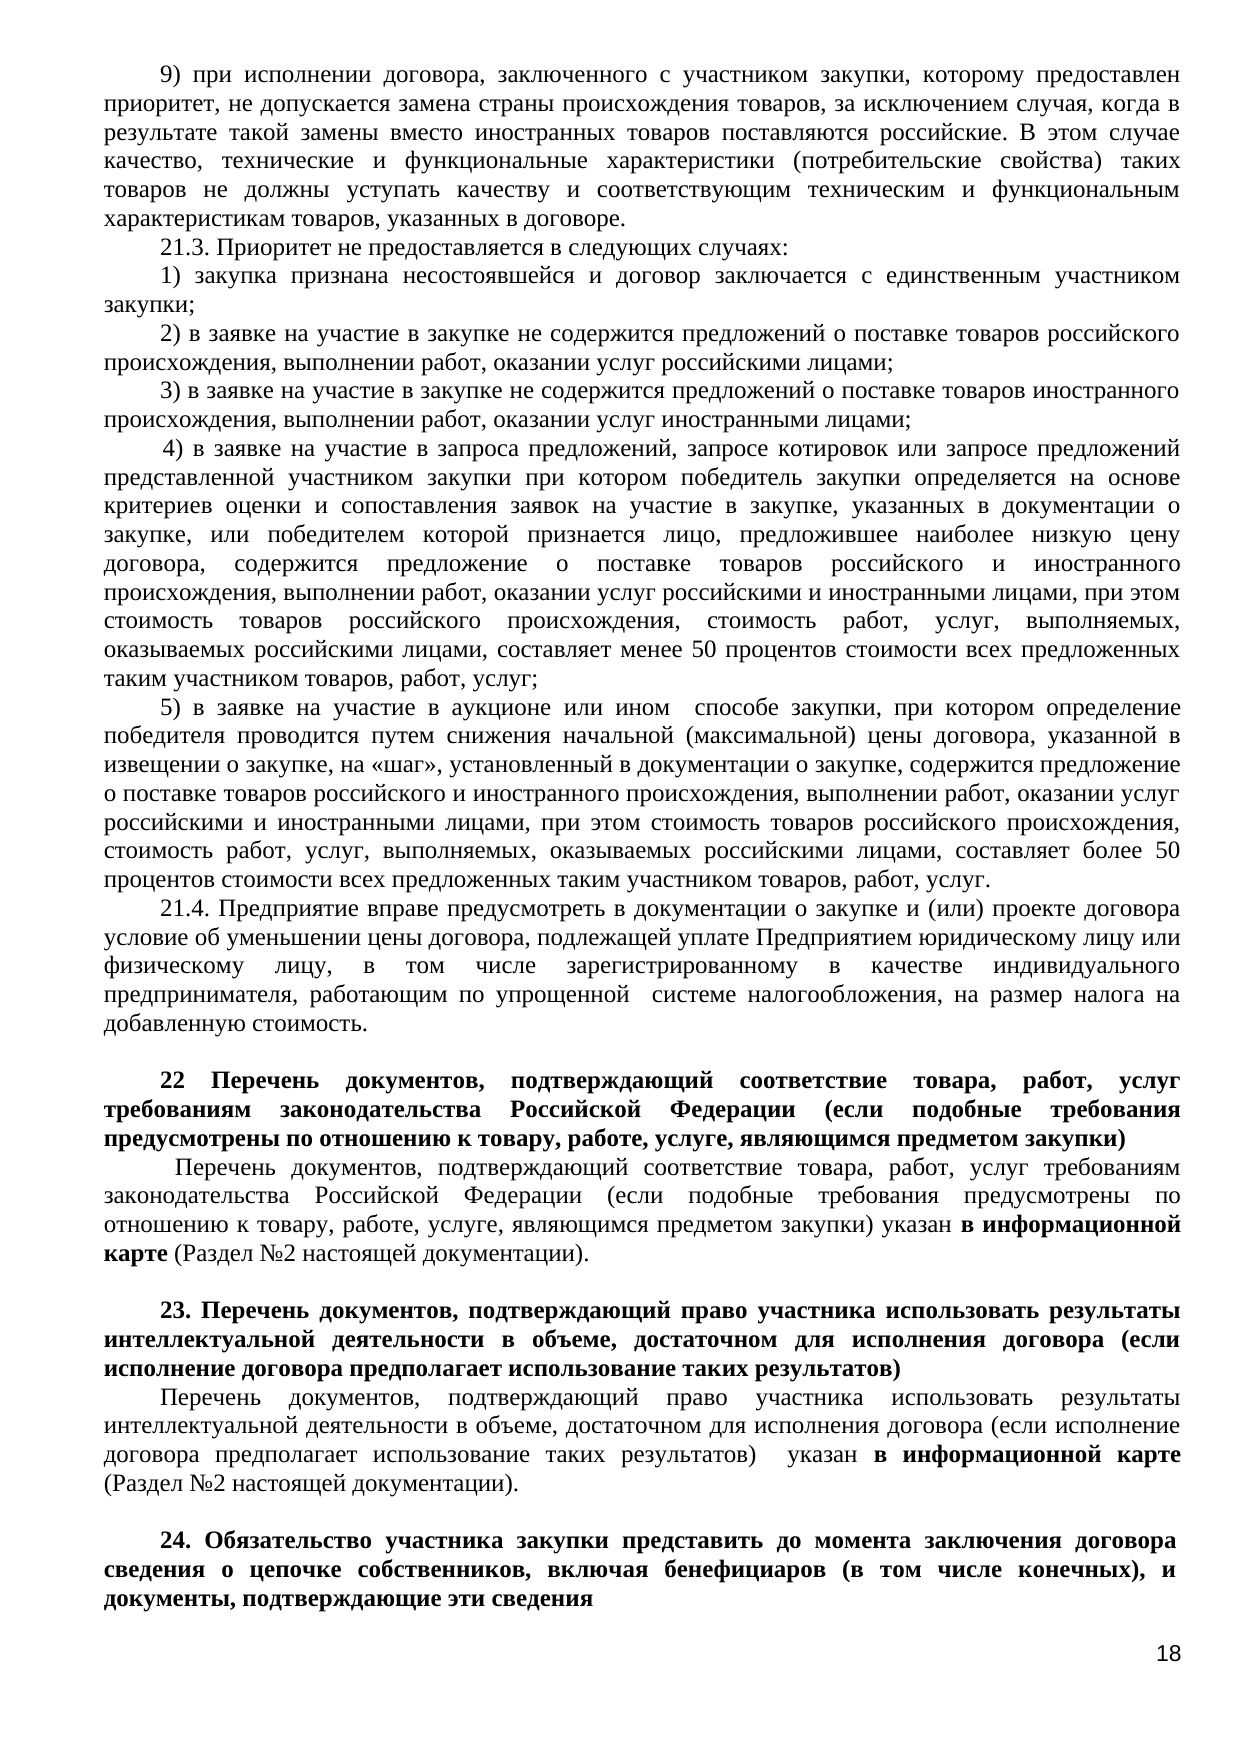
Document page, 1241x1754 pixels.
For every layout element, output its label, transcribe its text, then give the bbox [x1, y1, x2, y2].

text 23. Перечень документов, подтверждающий право участника использовать результаты интеллектуальной деятельности в объеме, достаточном для исполнения договора (если исполнение договора предполагает использование таких результатов) [103, 1295, 1181, 1382]
text Перечень документов, подтверждающий соответствие товара, работ, услуг требованиям законодательства Российской Федерации (если подобные требования предусмотрены по отношению к товару, работе, услуге, являющимся предметом закупки) указан в информационной карте (Раздел №2 настоящей документации). [103, 1152, 1181, 1267]
text 22 Перечень документов, подтверждающий соответствие товара, работ, услуг требованиям законодательства Российской Федерации (если подобные требования предусмотрены по отношению к товару, работе, услуге, являющимся предметом закупки) [103, 1065, 1181, 1152]
text 2) в заявке на участие в закупке не содержится предложений о поставке товаров российского происхождения, выполнении работ, оказании услуг российскими лицами; [103, 318, 1181, 375]
text Перечень документов, подтверждающий право участника использовать результаты интеллектуальной деятельности в объеме, достаточном для исполнения договора (если исполнение договора предполагает использование таких результатов) указан в информационной карте (Раздел №2 настоящей документации). [103, 1382, 1181, 1497]
text 1) закупка признана несостоявшейся и договор заключается с единственным участником закупки; [103, 260, 1181, 318]
text 21.3. Приоритет не предоставляется в следующих случаях: [103, 232, 1181, 260]
text 3) в заявке на участие в закупке не содержится предложений о поставке товаров иностранного происхождения, выполнении работ, оказании услуг иностранными лицами; [103, 375, 1181, 433]
text 24. Обязательство участника закупки представить до момента заключения договора сведения о цепочке собственников, включая бенефициаров (в том числе конечных), и документы, подтверждающие эти сведения [103, 1525, 1177, 1612]
text 21.4. Предприятие вправе предусмотреть в документации о закупке и (или) проекте договора условие об уменьшении цены договора, подлежащей уплате Предприятием юридическому лицу или физическому лицу, в том числе зарегистрированному в качестве индивидуального предпринимателя, работающим по упрощенной системе налогообложения, на размер налога на добавленную стоимость. [103, 893, 1181, 1037]
text 4) в заявке на участие в запроса предложений, запросе котировок или запросе предложений представленной участником закупки при котором победитель закупки определяется на основе критериев оценки и сопоставления заявок на участие в закупке, указанных в документации о закупке, или победителем которой признается лицо, предложившее наиболее низкую цену договора, содержится предложение о поставке товаров российского и иностранного происхождения, выполнении работ, оказании услуг российскими и иностранными лицами, при этом стоимость товаров российского происхождения, стоимость работ, услуг, выполняемых, оказываемых российскими лицами, составляет менее 50 процентов стоимости всех предложенных таким участником товаров, работ, услуг; [103, 433, 1181, 692]
text 5) в заявке на участие в аукционе или ином способе закупки, при котором определение победителя проводится путем снижения начальной (максимальной) цены договора, указанной в извещении о закупке, на «шаг», установленный в документации о закупке, содержится предложение о поставке товаров российского и иностранного происхождения, выполнении работ, оказании услуг российскими и иностранными лицами, при этом стоимость товаров российского происхождения, стоимость работ, услуг, выполняемых, оказываемых российскими лицами, составляет более 50 процентов стоимости всех предложенных таким участником товаров, работ, услуг. [103, 692, 1181, 893]
text 9) при исполнении договора, заключенного с участником закупки, которому предоставлен приоритет, не допускается замена страны происхождения товаров, за исключением случая, когда в результате такой замены вместо иностранных товаров поставляются российские. В этом случае качество, технические и функциональные характеристики (потребительские свойства) таких товаров не должны уступать качеству и соответствующим техническим и функциональным характеристикам товаров, указанных в договоре. [103, 59, 1181, 232]
